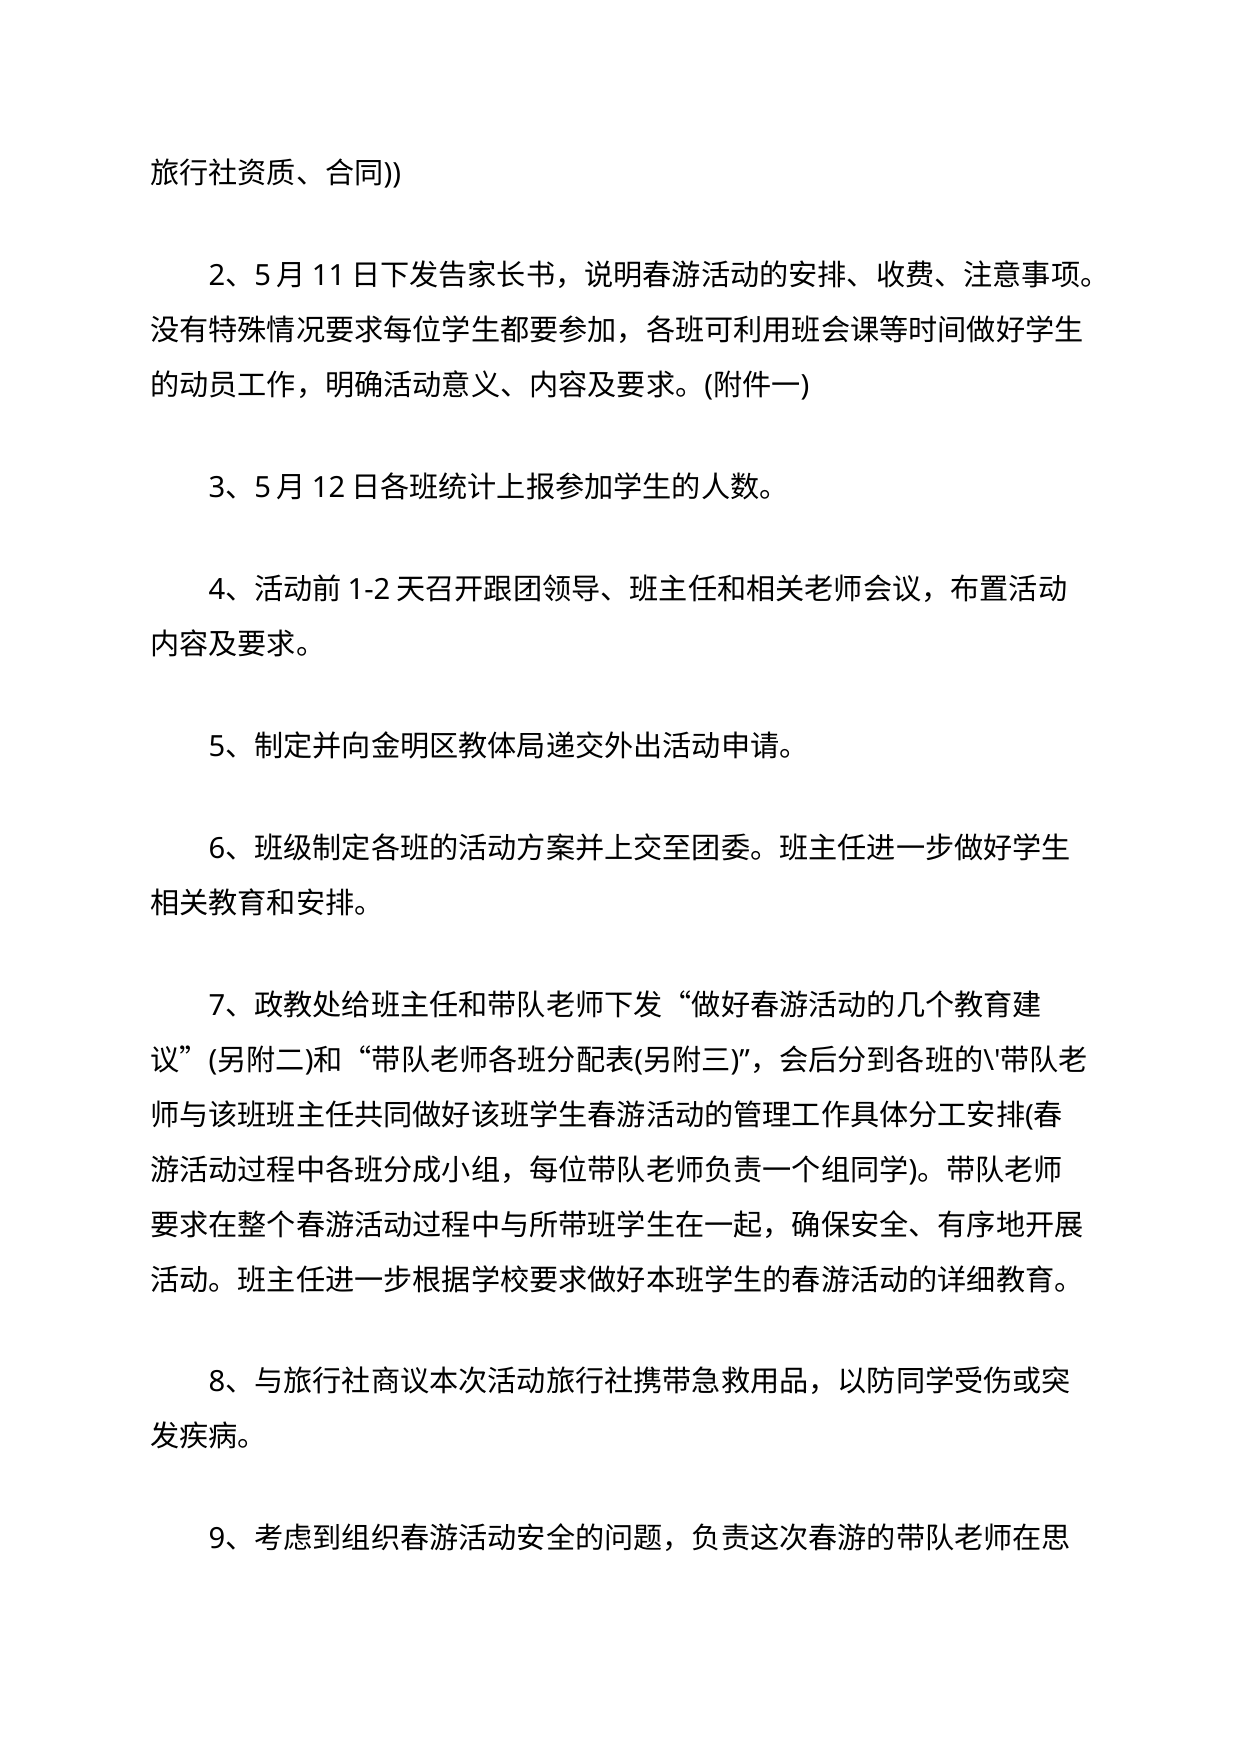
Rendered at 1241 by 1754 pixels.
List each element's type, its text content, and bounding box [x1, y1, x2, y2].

text 5、制定并向金明区教体局递交外出活动申请。 [150, 723, 1090, 765]
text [150, 1515, 1090, 1557]
text 7、政教处给班主任和带队老师下发“做好春游活动的几个教育建议”(另附二)和“带队老师各班分配表(另附三)”，会后分到各班的\'带队老师与该班班主任共同做好该班学生春游活动的管理工作具体分工安排(春游活动过程中各班分成小组，每位带队老师负责一个组同学)。带队老师要求在整个春游活动过程中与所带班学生在一起，确保安全、有序地开展活动。班主任进一步根据学校要求做好本班学生的春游活动的详细教育。 [150, 981, 1090, 1298]
text 8、与旅行社商议本次活动旅行社携带急救用品，以防同学受伤或突发疾病。 [150, 1358, 1090, 1455]
text 2、5月11日下发告家长书，说明春游活动的安排、收费、注意事项。没有特殊情况要求每位学生都要参加，各班可利用班会课等时间做好学生的动员工作，明确活动意义、内容及要求。(附件一) [150, 252, 1090, 404]
text 4、活动前1-2天召开跟团领导、班主任和相关老师会议，布置活动内容及要求。 [150, 566, 1090, 663]
text 6、班级制定各班的活动方案并上交至团委。班主任进一步做好学生相关教育和安排。 [150, 824, 1090, 922]
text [150, 150, 1090, 192]
text 3、5月12日各班统计上报参加学生的人数。 [150, 464, 1090, 506]
